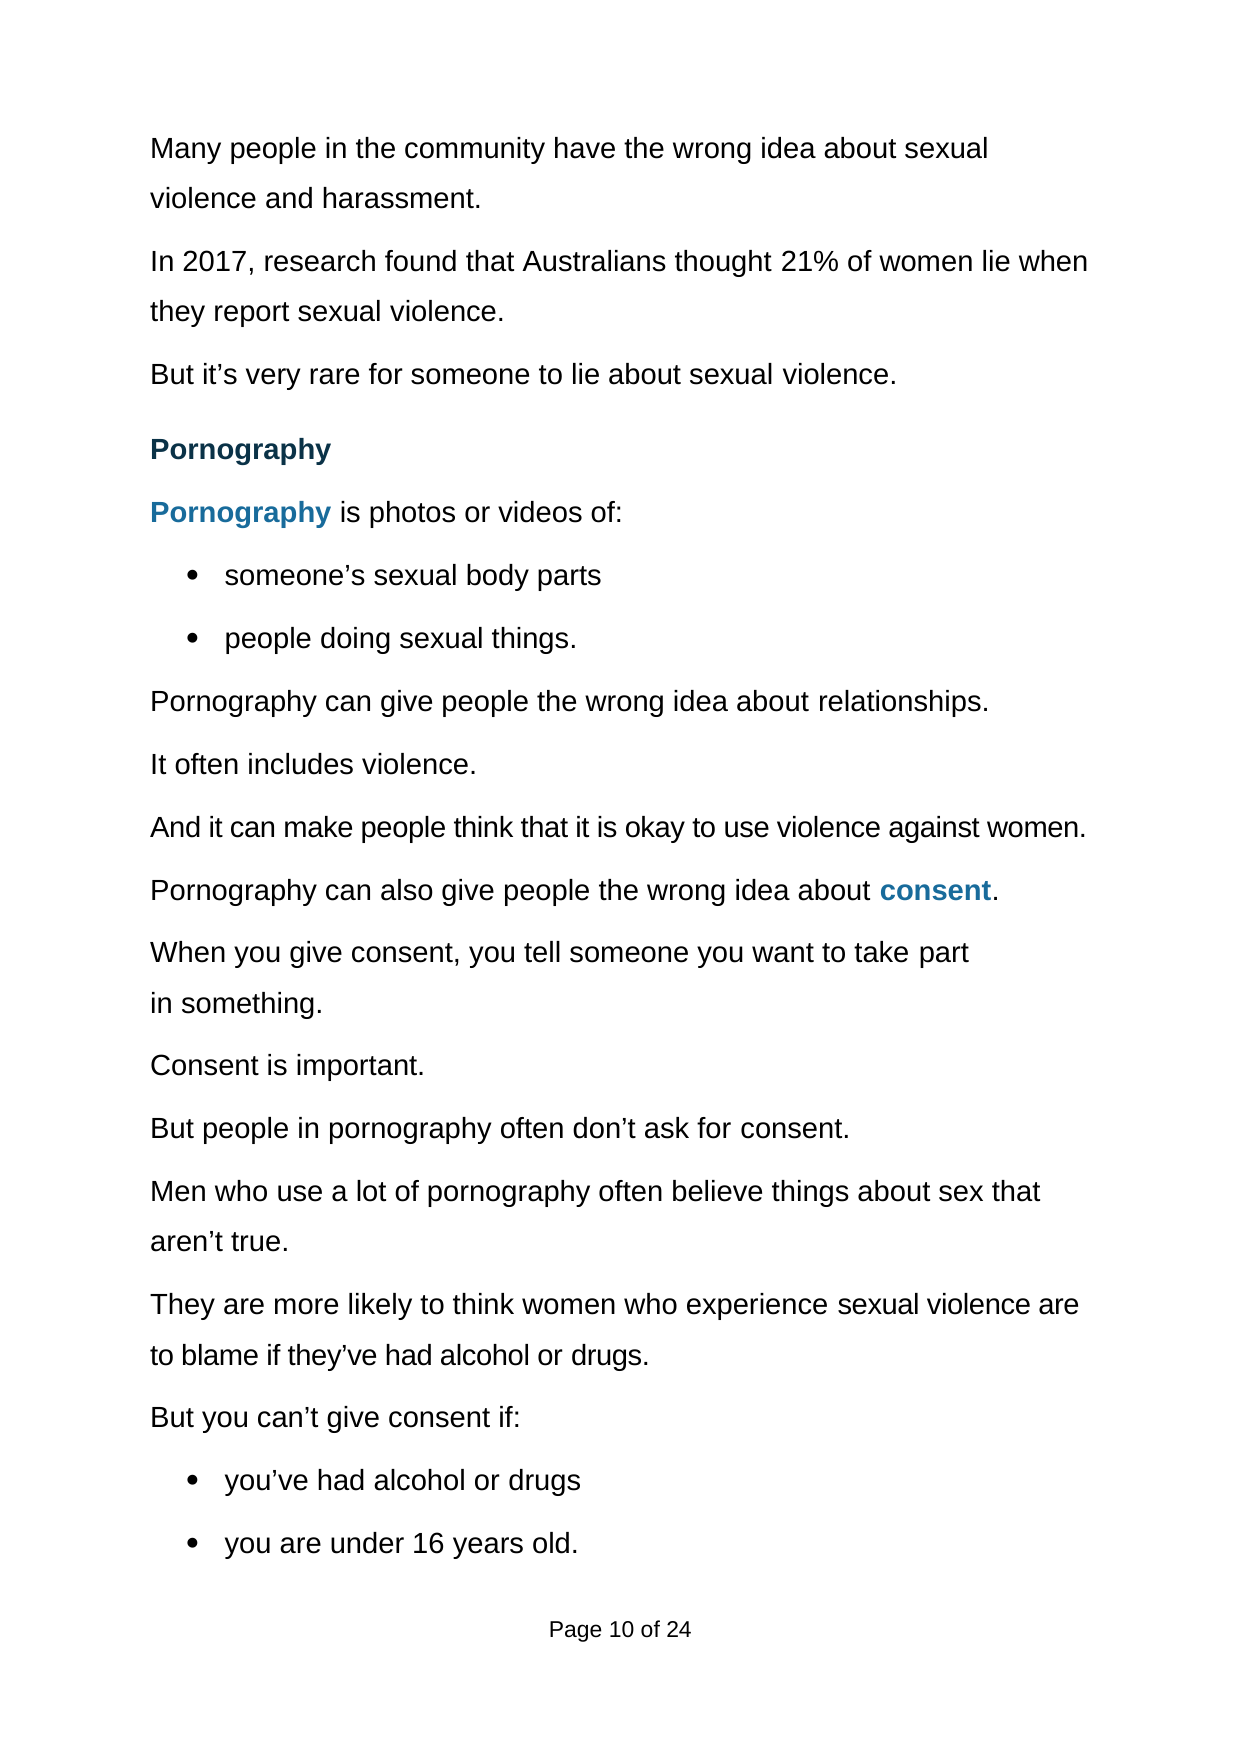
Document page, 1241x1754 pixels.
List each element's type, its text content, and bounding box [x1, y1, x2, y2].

text It often includes violence. [150, 747, 1090, 780]
text They are more likely to think women who experience sexual violence are to blame if they’ve had alcohol or drugs. [150, 1287, 1090, 1371]
text Consent is important. [150, 1048, 1090, 1082]
text Pornography can also give people the wrong idea about consent. [150, 872, 1090, 906]
text Many people in the community have the wrong idea about sexual violence and harassment. [150, 131, 1090, 214]
text Pornography is photos or videos of: [150, 495, 1090, 528]
text In 2017, research found that Australians thought 21% of women lie when they report sexual violence. [150, 244, 1090, 328]
text But people in pornography often don’t ask for consent. [150, 1111, 1090, 1145]
text And it can make people think that it is okay to use violence against women. [150, 810, 1090, 843]
text Men who use a lot of pornography often believe things about sex that aren’t true. [150, 1174, 1090, 1258]
subtitle Pornography [150, 432, 1090, 466]
text When you give consent, you tell someone you want to take part in something. [150, 935, 1090, 1019]
list people doing sexual things. [187, 621, 1090, 655]
text But you can’t give consent if: [150, 1400, 1090, 1434]
text But it’s very rare for someone to lie about sexual violence. [150, 357, 1090, 390]
text Pornography can give people the wrong idea about relationships. [150, 684, 1090, 718]
list you’ve had alcohol or drugs [187, 1463, 1090, 1497]
list you are under 16 years old. [187, 1526, 1090, 1560]
list someone’s sexual body parts [187, 558, 1090, 592]
